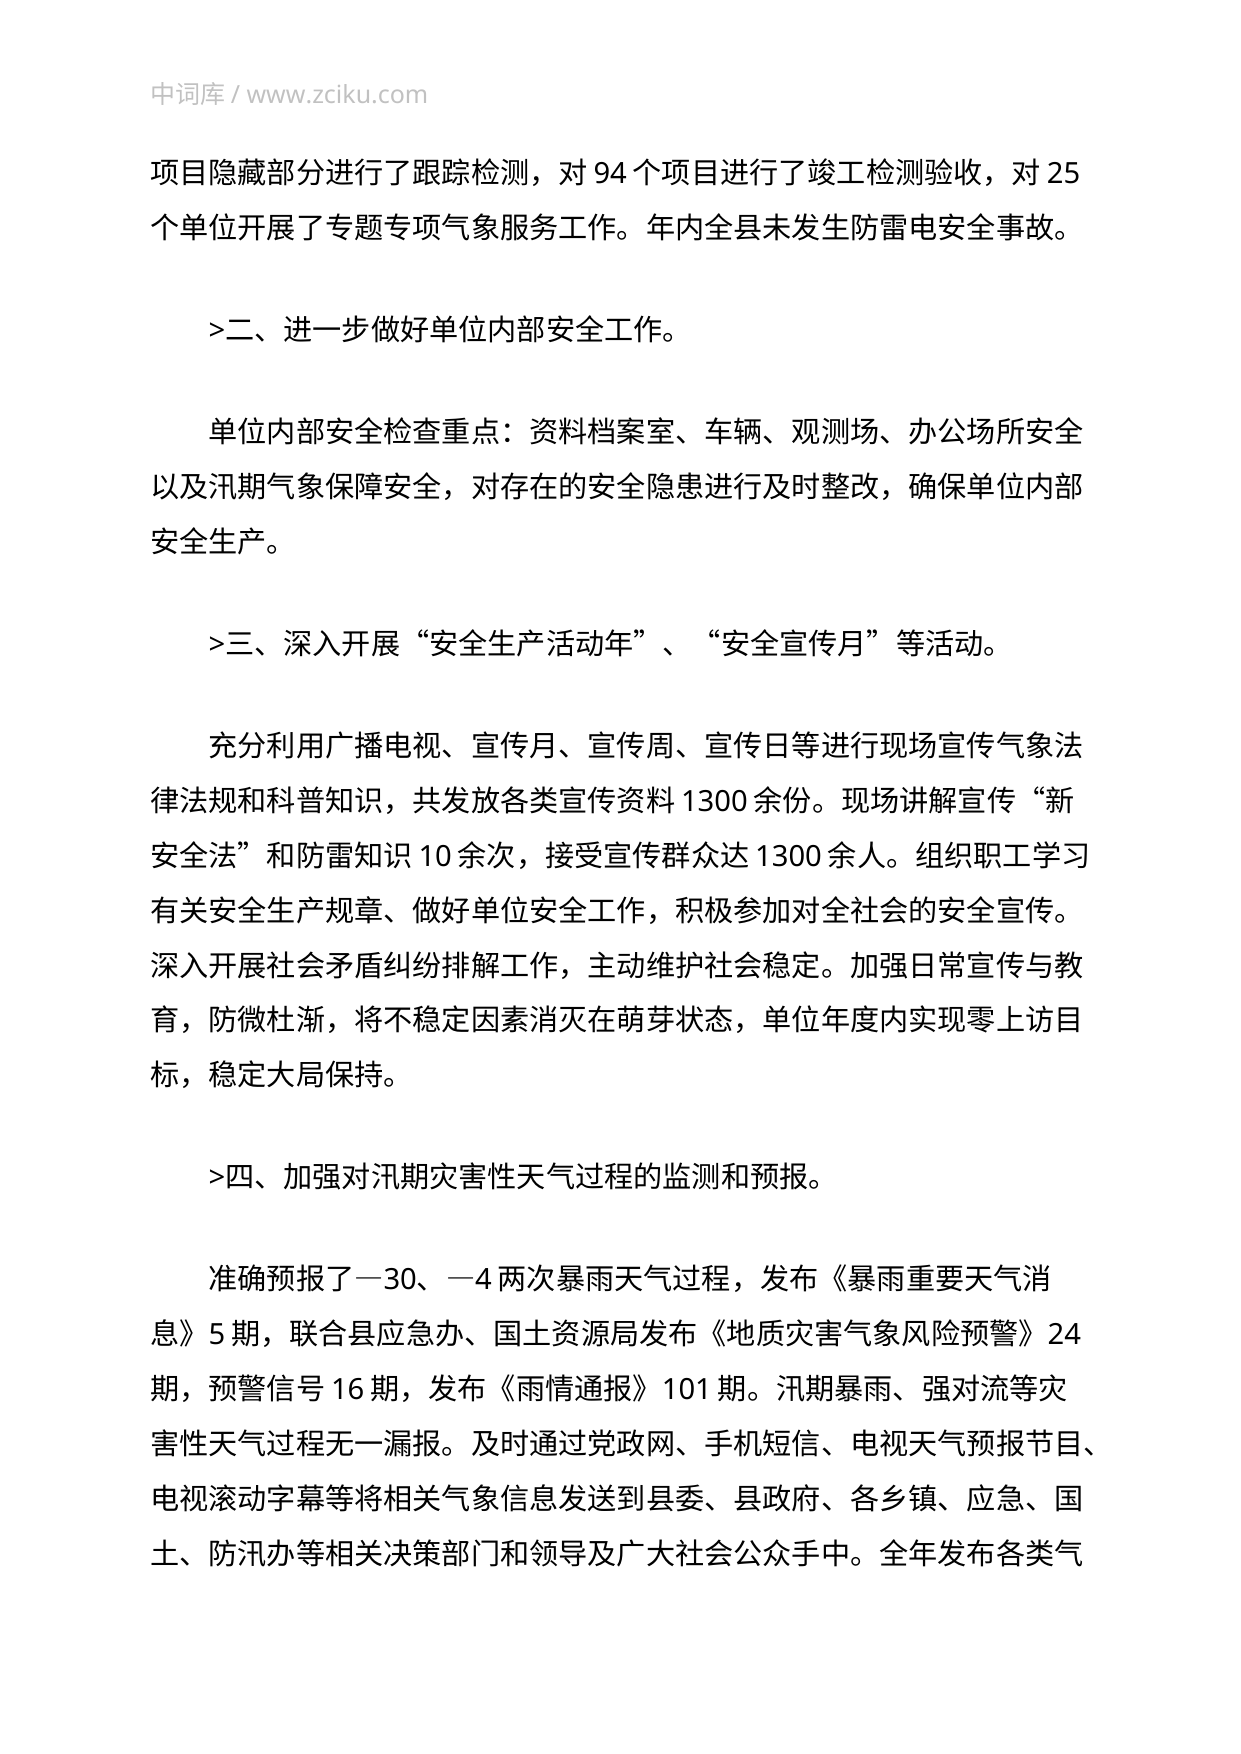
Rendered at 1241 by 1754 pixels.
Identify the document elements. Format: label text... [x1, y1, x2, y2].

text 充分利用广播电视、宣传月、宣传周、宣传日等进行现场宣传气象法律法规和科普知识，共发放各类宣传资料1300余份。现场讲解宣传“新安全法”和防雷知识10余次，接受宣传群众达1300余人。组织职工学习有关安全生产规章、做好单位安全工作，积极参加对全社会的安全宣传。深入开展社会矛盾纠纷排解工作，主动维护社会稳定。加强日常宣传与教育，防微杜渐，将不稳定因素消灭在萌芽状态，单位年度内实现零上访目标，稳定大局保持。 [150, 722, 1090, 1094]
text >四、加强对汛期灾害性天气过程的监测和预报。 [150, 1154, 1090, 1196]
text >三、深入开展“安全生产活动年”、“安全宣传月”等活动。 [150, 620, 1090, 663]
text 单位内部安全检查重点：资料档案室、车辆、观测场、办公场所安全以及汛期气象保障安全，对存在的安全隐患进行及时整改，确保单位内部安全生产。 [150, 409, 1090, 561]
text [150, 1256, 1090, 1573]
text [150, 150, 1090, 247]
text >二、进一步做好单位内部安全工作。 [150, 307, 1090, 349]
